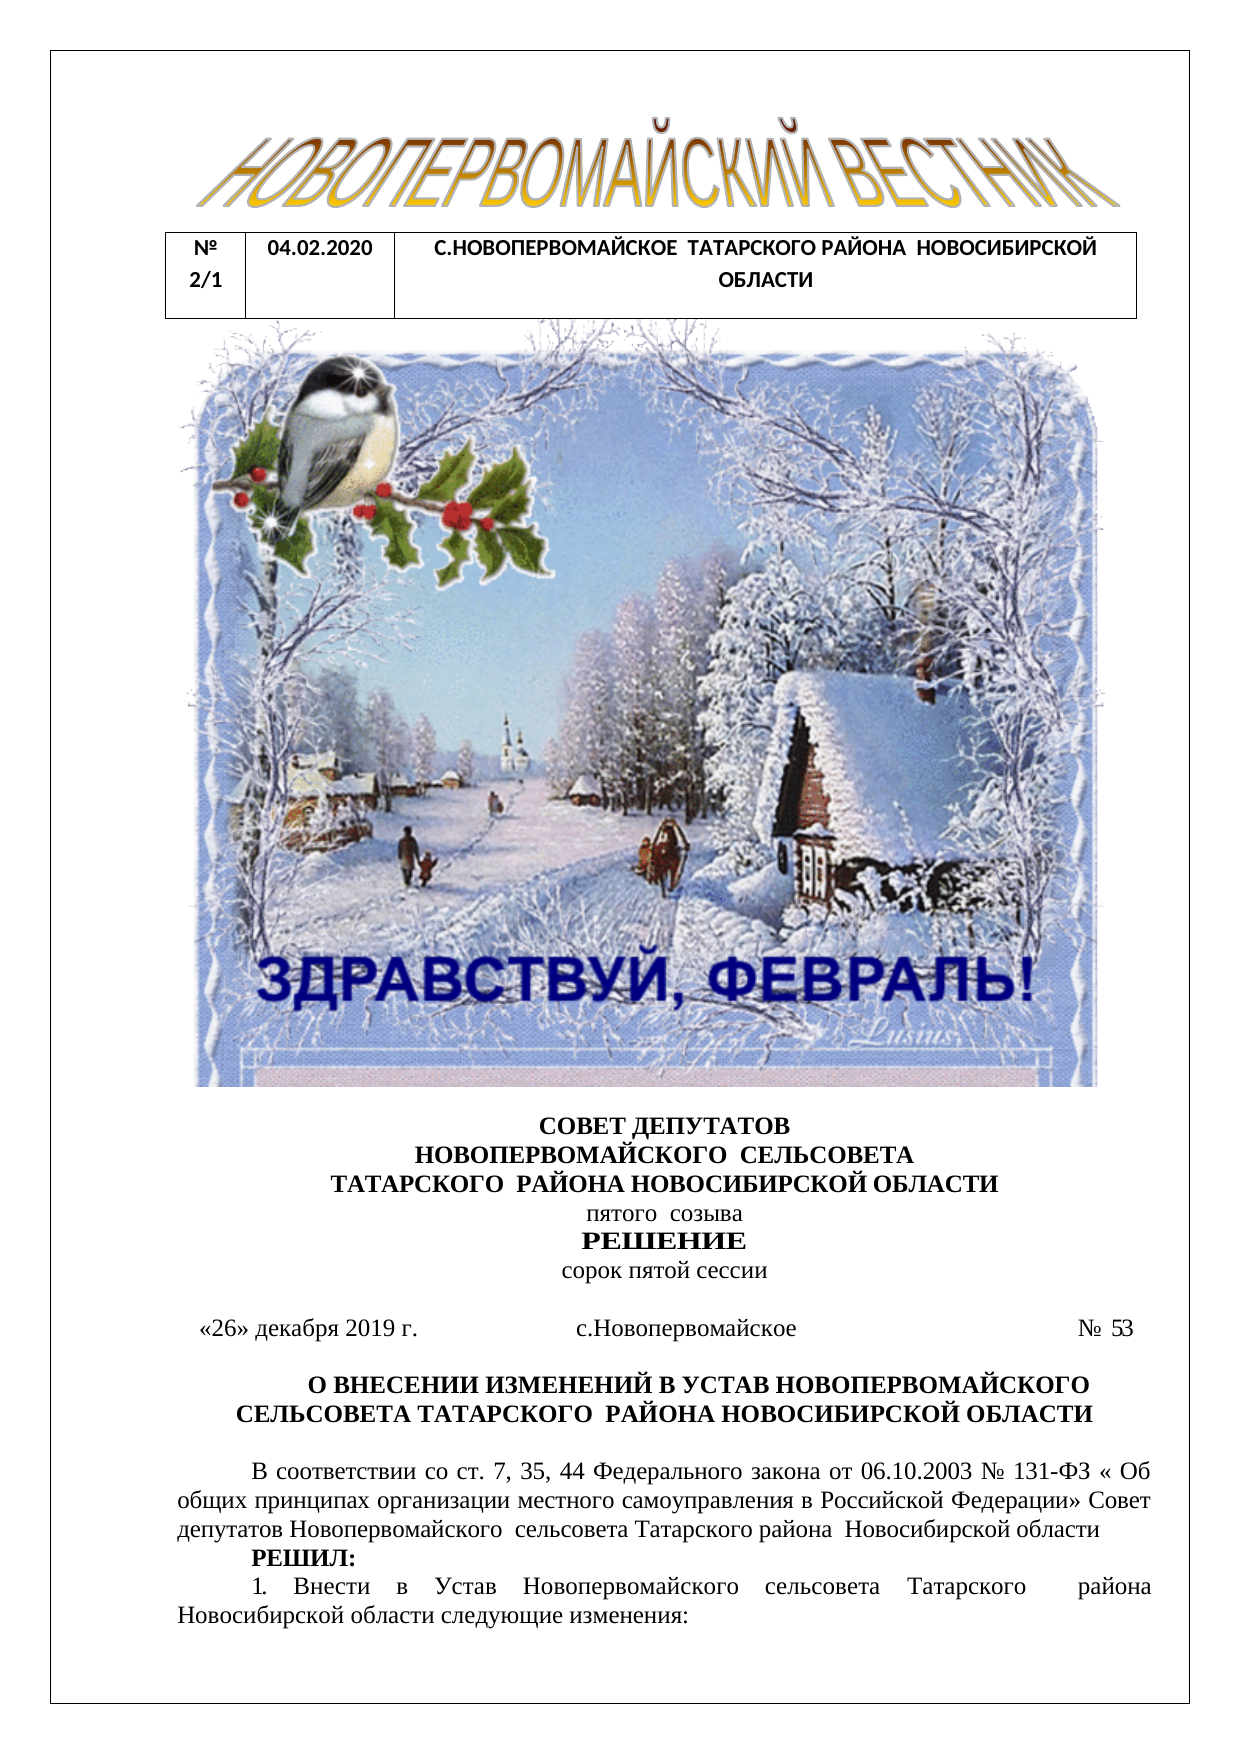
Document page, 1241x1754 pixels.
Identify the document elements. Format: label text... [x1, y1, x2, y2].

text РЕШЕНИЕ [177, 1226, 1152, 1255]
text пятого созыва [177, 1198, 1152, 1226]
text НОВОПЕРВОМАЙСКОГО СЕЛЬСОВЕТА [177, 1140, 1152, 1169]
text В соответствии со ст. 7, 35, 44 Федерального закона от 06.10.2003 № 131-ФЗ « Об общих принципах организации местного самоуправления в Российской Федерации» Совет депутатов Новопервомайского сельсовета Татарского района Новосибирской области [177, 1456, 1152, 1543]
table_header № 2/1 [166, 233, 245, 318]
text СОВЕТ ДЕПУТАТОВ [177, 1111, 1152, 1140]
text «26» декабря 2019 г. с.Новопервомайское № 53 [177, 1313, 1152, 1341]
text О ВНЕСЕНИИ ИЗМЕНЕНИЙ В УСТАВ НОВОПЕРВОМАЙСКОГО СЕЛЬСОВЕТА ТАТАРСКОГО РАЙОНА НОВОСИБИРСКОЙ ОБЛАСТИ [177, 1370, 1152, 1428]
table_header 04.02.2020 [246, 233, 394, 318]
picture [177, 319, 1115, 1087]
text ТАТАРСКОГО РАЙОНА НОВОСИБИРСКОЙ ОБЛАСТИ [177, 1169, 1152, 1198]
table_header С.НОВОПЕРВОМАЙСКОЕ ТАТАРСКОГО РАЙОНА НОВОСИБИРСКОЙ ОБЛАСТИ [395, 233, 1136, 318]
text РЕШИЛ: [177, 1543, 1152, 1571]
text сорок пятой сессии [177, 1255, 1152, 1284]
text 1. Внести в Устав Новопервомайского сельсовета Татарского района Новосибирской области следующие изменения: [177, 1571, 1152, 1629]
